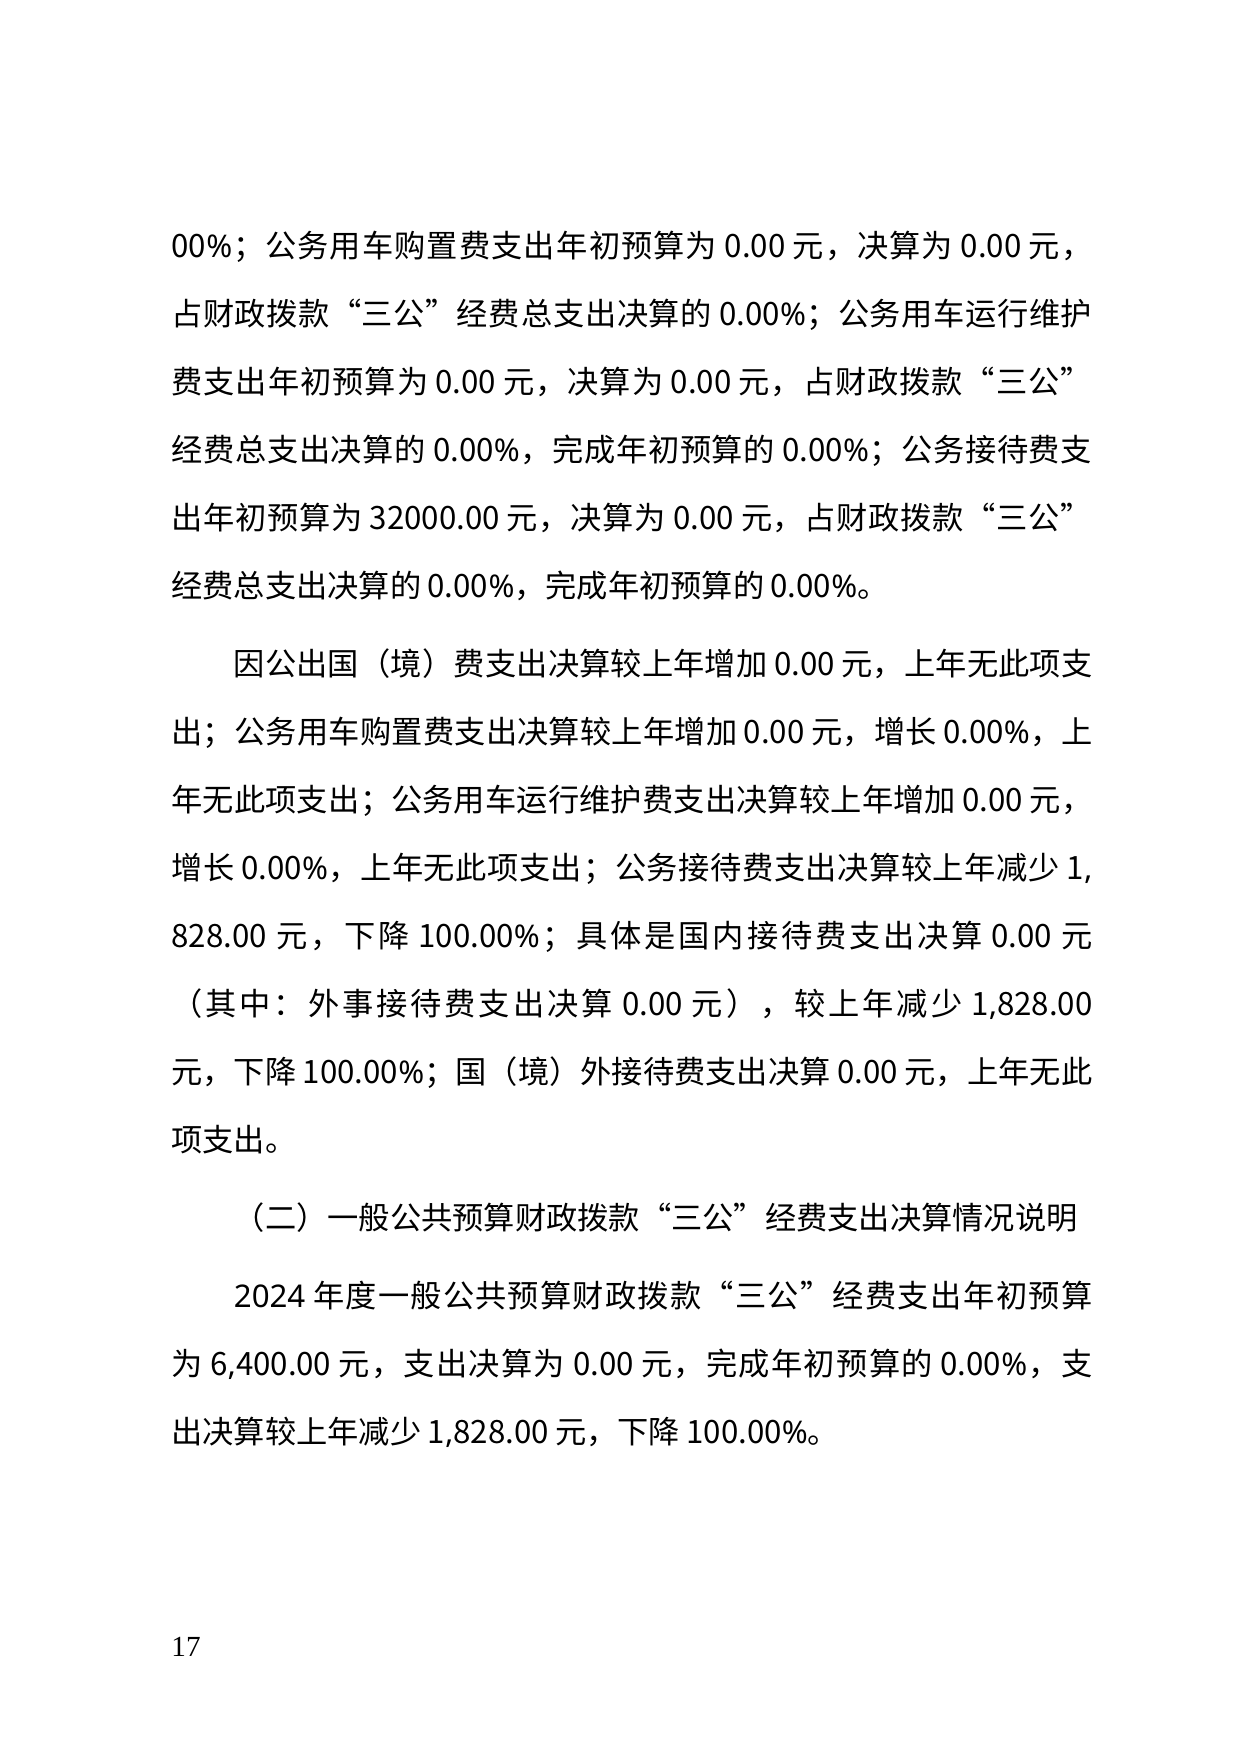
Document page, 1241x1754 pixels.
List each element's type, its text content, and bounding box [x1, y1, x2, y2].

list 因公出国（境）费支出决算较上年增加0.00元，上年无此项支出；公务用车购置费支出决算较上年增加0.00元，增长0.00%，上年无此项支出；公务用车运行维护费支出决算较上年增加0.00元，增长0.00%，上年无此项支出；公务接待费支出决算较上年减少1,828.00元，下降100.00%；具体是国内接待费支出决算0.00元（其中：外事接待费支出决算0.00元），较上年减少1,828.00元，下降100.00%；国（境）外接待费支出决算0.00元，上年无此项支出。 [171, 639, 1092, 1160]
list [171, 221, 1092, 606]
list （二）一般公共预算财政拨款“三公”经费支出决算情况说明 [171, 1193, 1092, 1238]
list 2024年度一般公共预算财政拨款“三公”经费支出年初预算为6,400.00元，支出决算为0.00元，完成年初预算的0.00%，支出决算较上年减少1,828.00元，下降100.00%。 [171, 1271, 1092, 1453]
